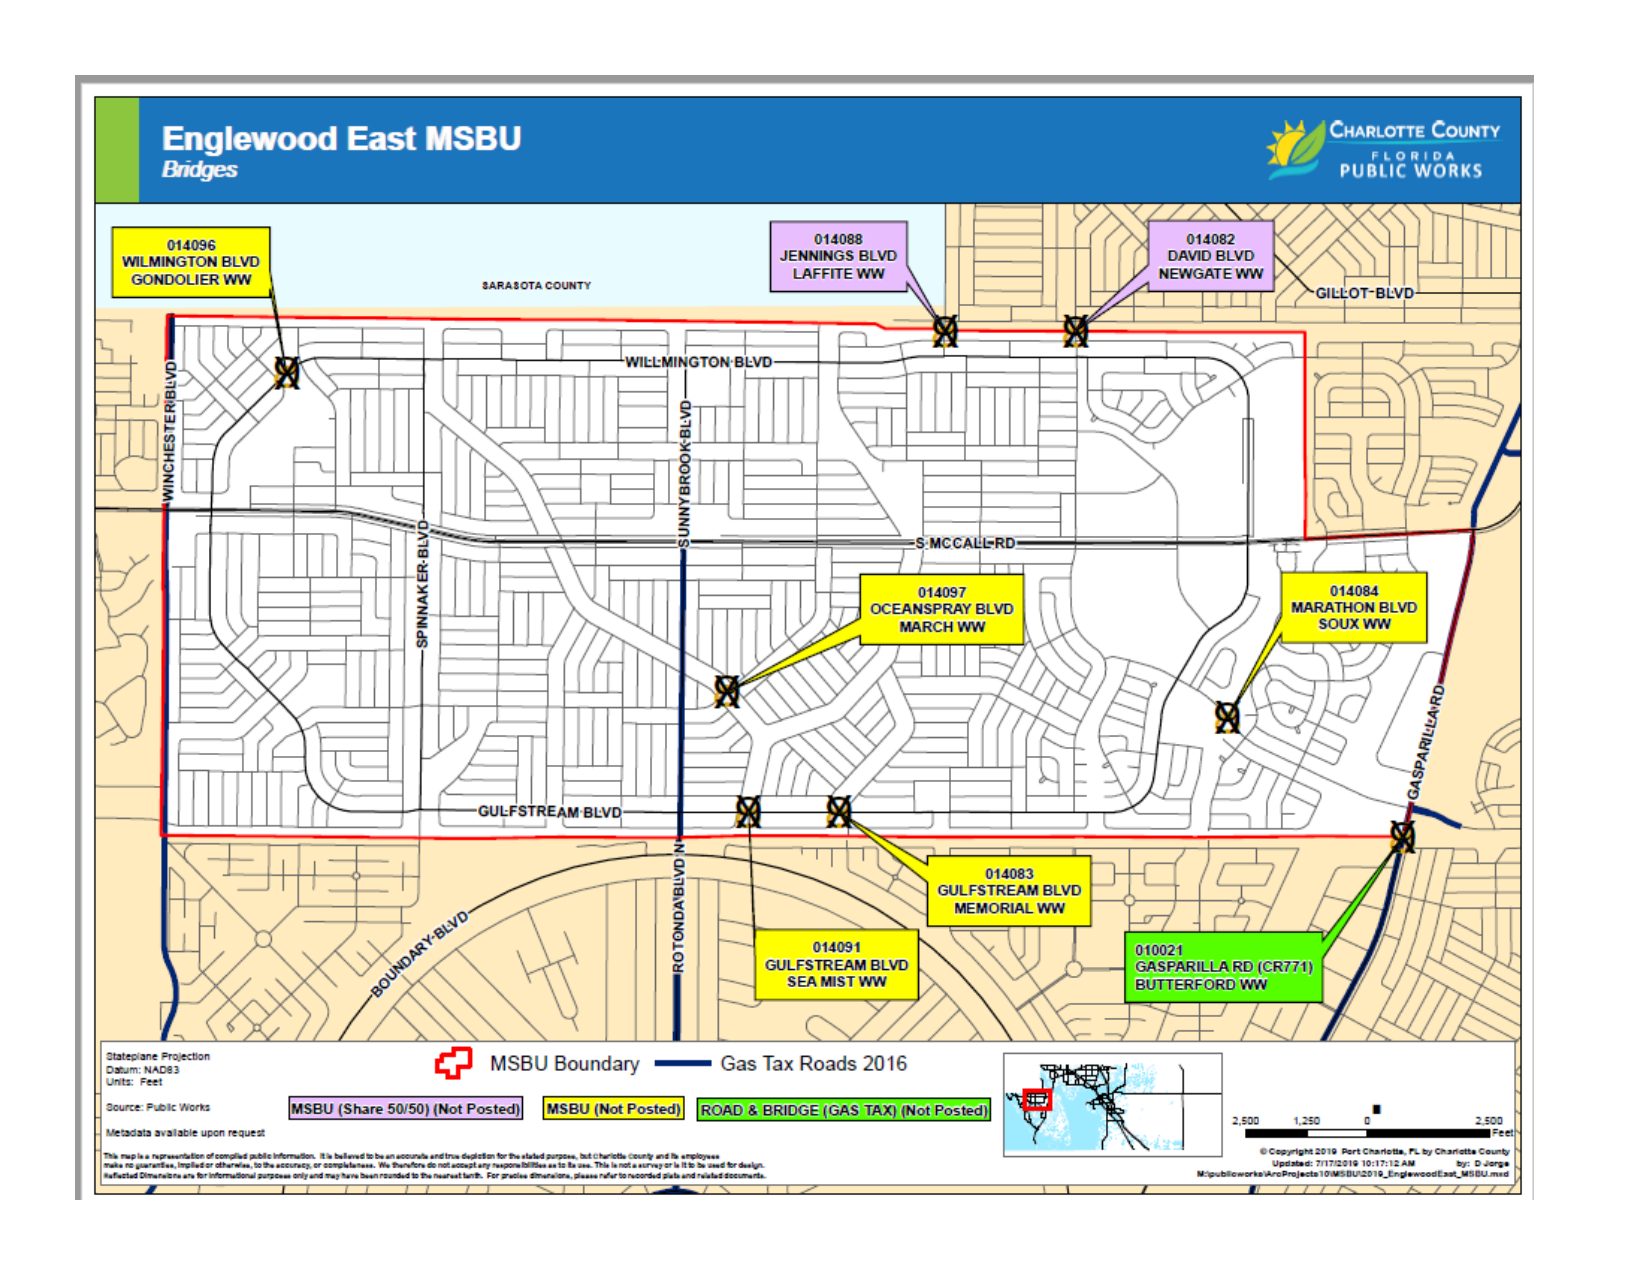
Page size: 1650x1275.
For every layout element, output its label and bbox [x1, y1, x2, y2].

picture [75, 75, 1534, 1200]
